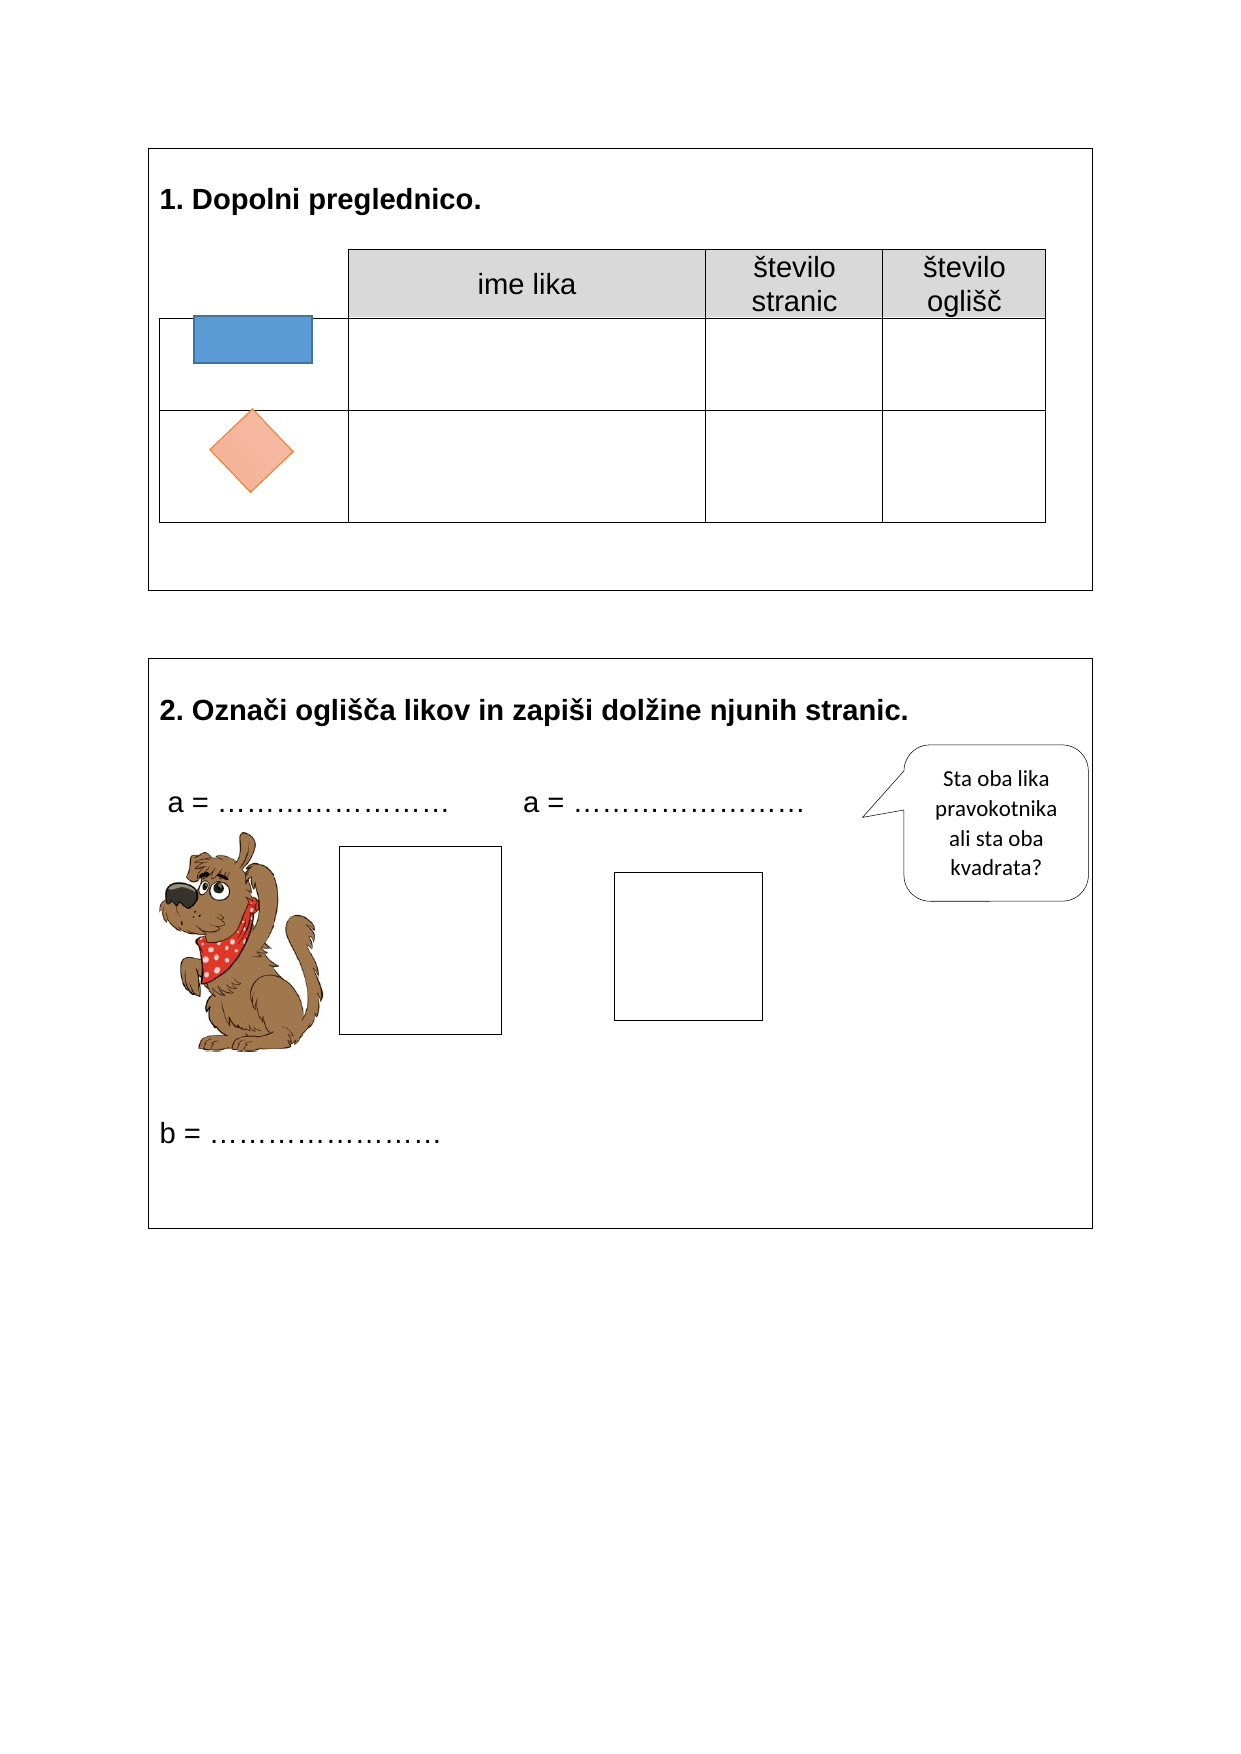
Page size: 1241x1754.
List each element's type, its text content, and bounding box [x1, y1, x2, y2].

table_header 2. Označi oglišča likov in zapiši dolžine njunih stranic. a = …………………… a = …………………… b = …………………… [149, 659, 1092, 1228]
table_header 1. Dopolni preglednico. [149, 149, 1092, 590]
picture [159, 832, 324, 1052]
